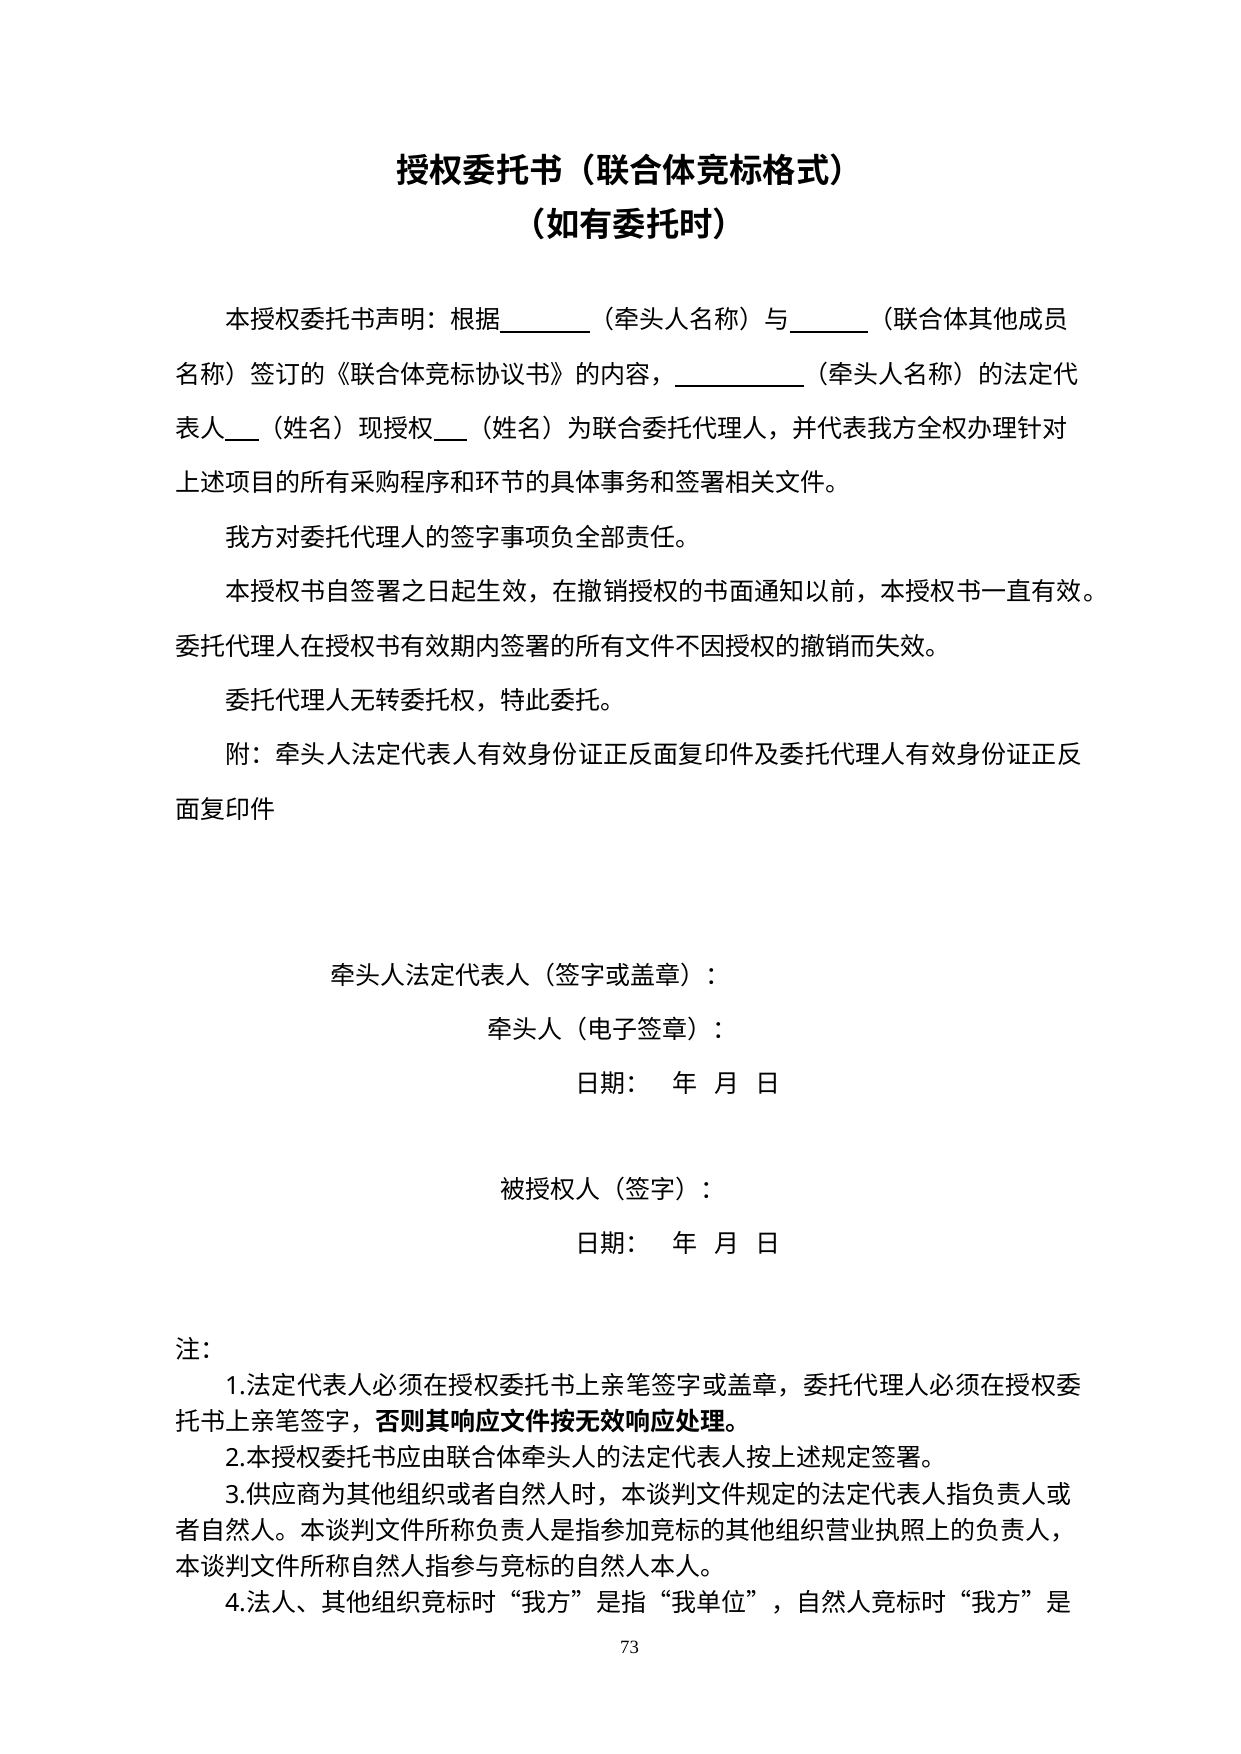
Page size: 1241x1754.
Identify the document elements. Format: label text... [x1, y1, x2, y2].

text 本授权委托书声明：根据 （牵头人名称）与 （联合体其他成员名称）签订的《联合体竞标协议书》的内容， （牵头人名称）的法定代表人 （姓名）现授权 （姓名）为联合委托代理人，并代表我方全权办理针对上述项目的所有采购程序和环节的具体事务和签署相关文件。 [175, 300, 1084, 499]
text 注： [175, 1329, 1084, 1365]
text 授权委托书（联合体竞标格式） [175, 139, 1084, 193]
text 日期： 年 月 日 [175, 1224, 1084, 1260]
text 日期： 年 月 日 [175, 1064, 1084, 1100]
text 牵头人（电子签章）： [175, 1009, 1084, 1046]
text 委托代理人无转委托权，特此委托。 [175, 680, 1084, 717]
text 被授权人（签字）： [175, 1169, 1084, 1206]
text 2.本授权委托书应由联合体牵头人的法定代表人按上述规定签署。 [175, 1438, 1084, 1474]
text 3.供应商为其他组织或者自然人时，本谈判文件规定的法定代表人指负责人或者自然人。本谈判文件所称负责人是指参加竞标的其他组织营业执照上的负责人，本谈判文件所称自然人指参与竞标的自然人本人。 [175, 1474, 1084, 1583]
text 我方对委托代理人的签字事项负全部责任。 [175, 517, 1084, 553]
text 本授权书自签署之日起生效，在撤销授权的书面通知以前，本授权书一直有效。委托代理人在授权书有效期内签署的所有文件不因授权的撤销而失效。 [175, 572, 1084, 662]
text 牵头人法定代表人（签字或盖章）： [175, 955, 1084, 991]
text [175, 1583, 1084, 1619]
text 1.法定代表人必须在授权委托书上亲笔签字或盖章，委托代理人必须在授权委托书上亲笔签字，否则其响应文件按无效响应处理。 [175, 1365, 1084, 1438]
text 附：牵头人法定代表人有效身份证正反面复印件及委托代理人有效身份证正反面复印件 [175, 735, 1084, 825]
text （如有委托时） [175, 193, 1084, 248]
